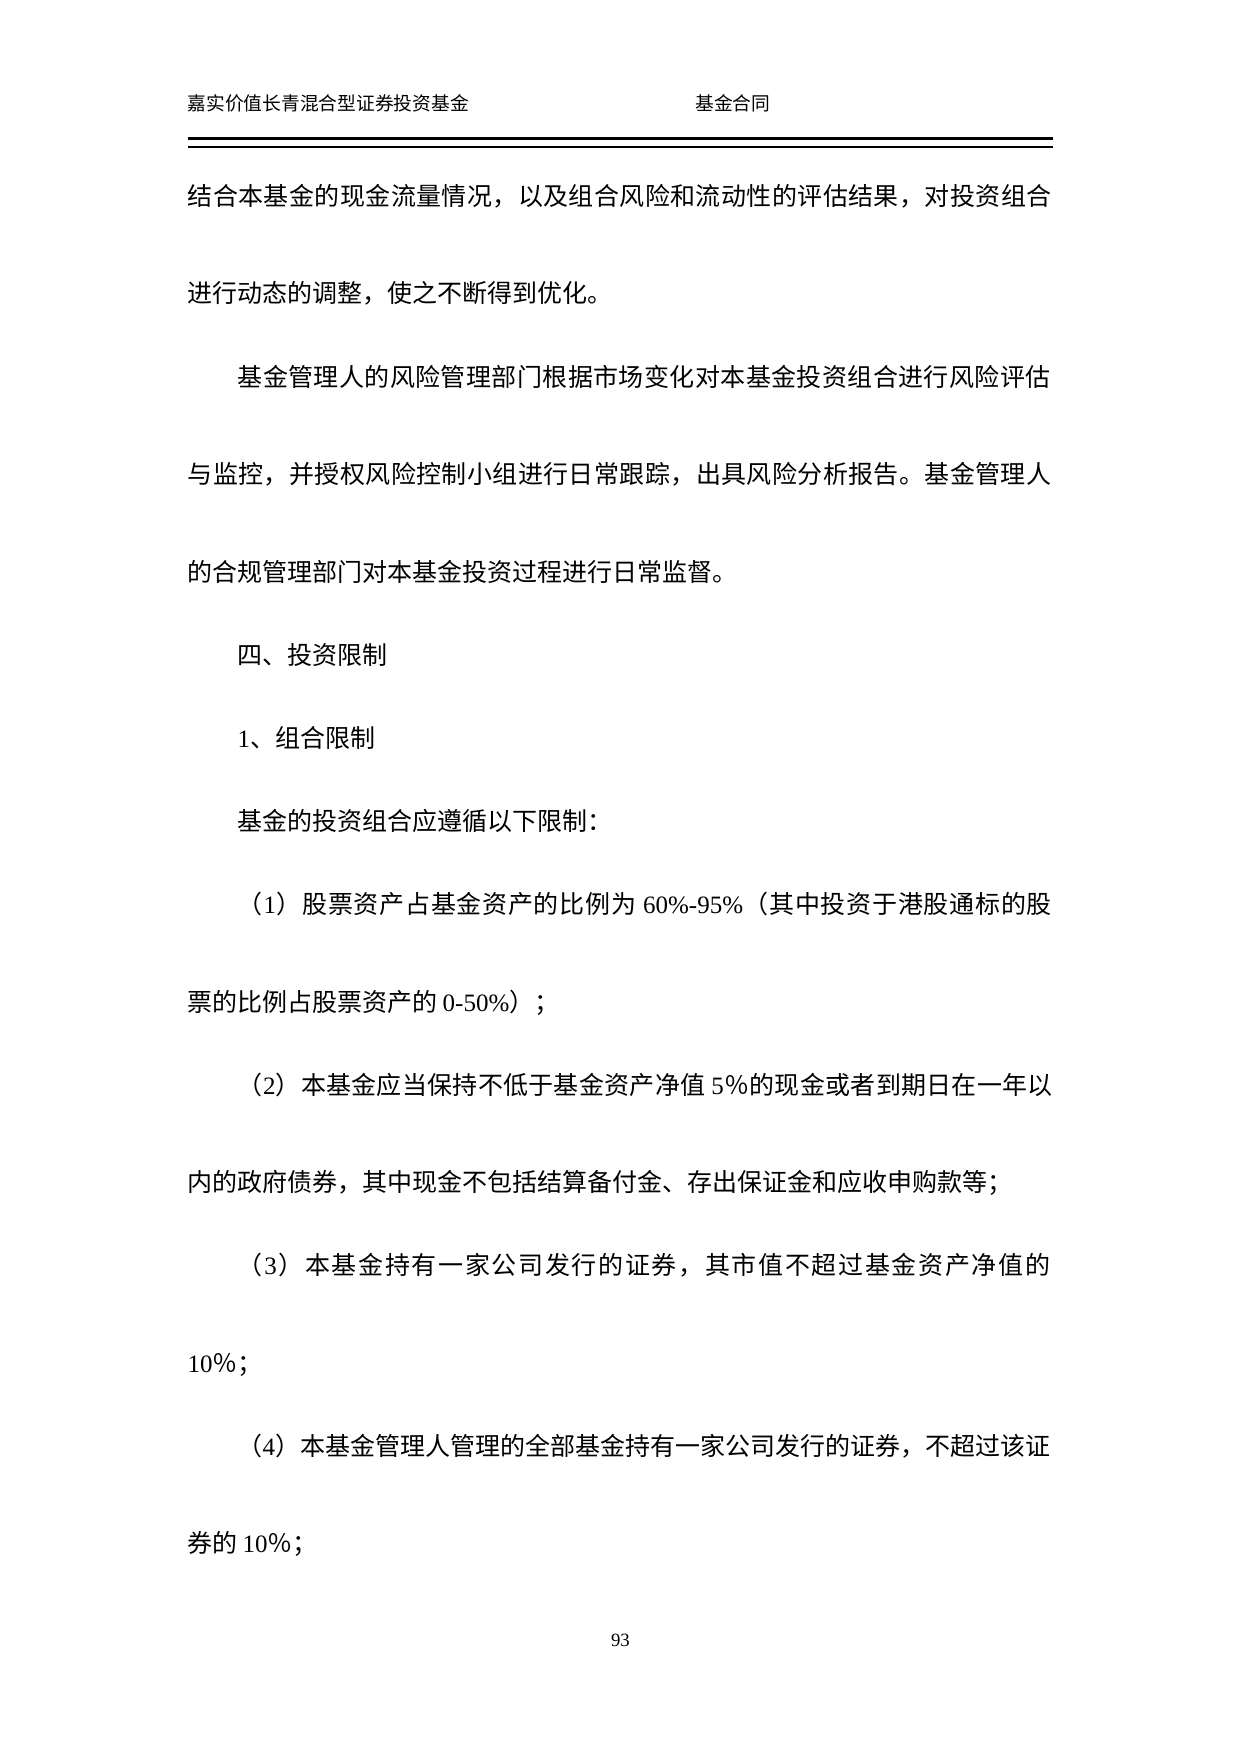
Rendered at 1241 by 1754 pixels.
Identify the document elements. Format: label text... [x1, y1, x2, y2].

text （2）本基金应当保持不低于基金资产净值5％的现金或者到期日在一年以内的政府债券，其中现金不包括结算备付金、存出保证金和应收申购款等； [187, 1051, 1053, 1213]
text 1、组合限制 [187, 704, 1053, 769]
text 基金的投资组合应遵循以下限制： [187, 787, 1053, 852]
text 基金管理人的风险管理部门根据市场变化对本基金投资组合进行风险评估与监控，并授权风险控制小组进行日常跟踪，出具风险分析报告。基金管理人的合规管理部门对本基金投资过程进行日常监督。 [187, 343, 1053, 603]
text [187, 162, 1053, 324]
text （1）股票资产占基金资产的比例为60%-95%（其中投资于港股通标的股票的比例占股票资产的0-50%）； [187, 870, 1053, 1033]
text 四、投资限制 [187, 621, 1053, 686]
text （3）本基金持有一家公司发行的证券，其市值不超过基金资产净值的10％； [187, 1231, 1053, 1394]
text （4）本基金管理人管理的全部基金持有一家公司发行的证券，不超过该证券的10％； [187, 1412, 1053, 1574]
